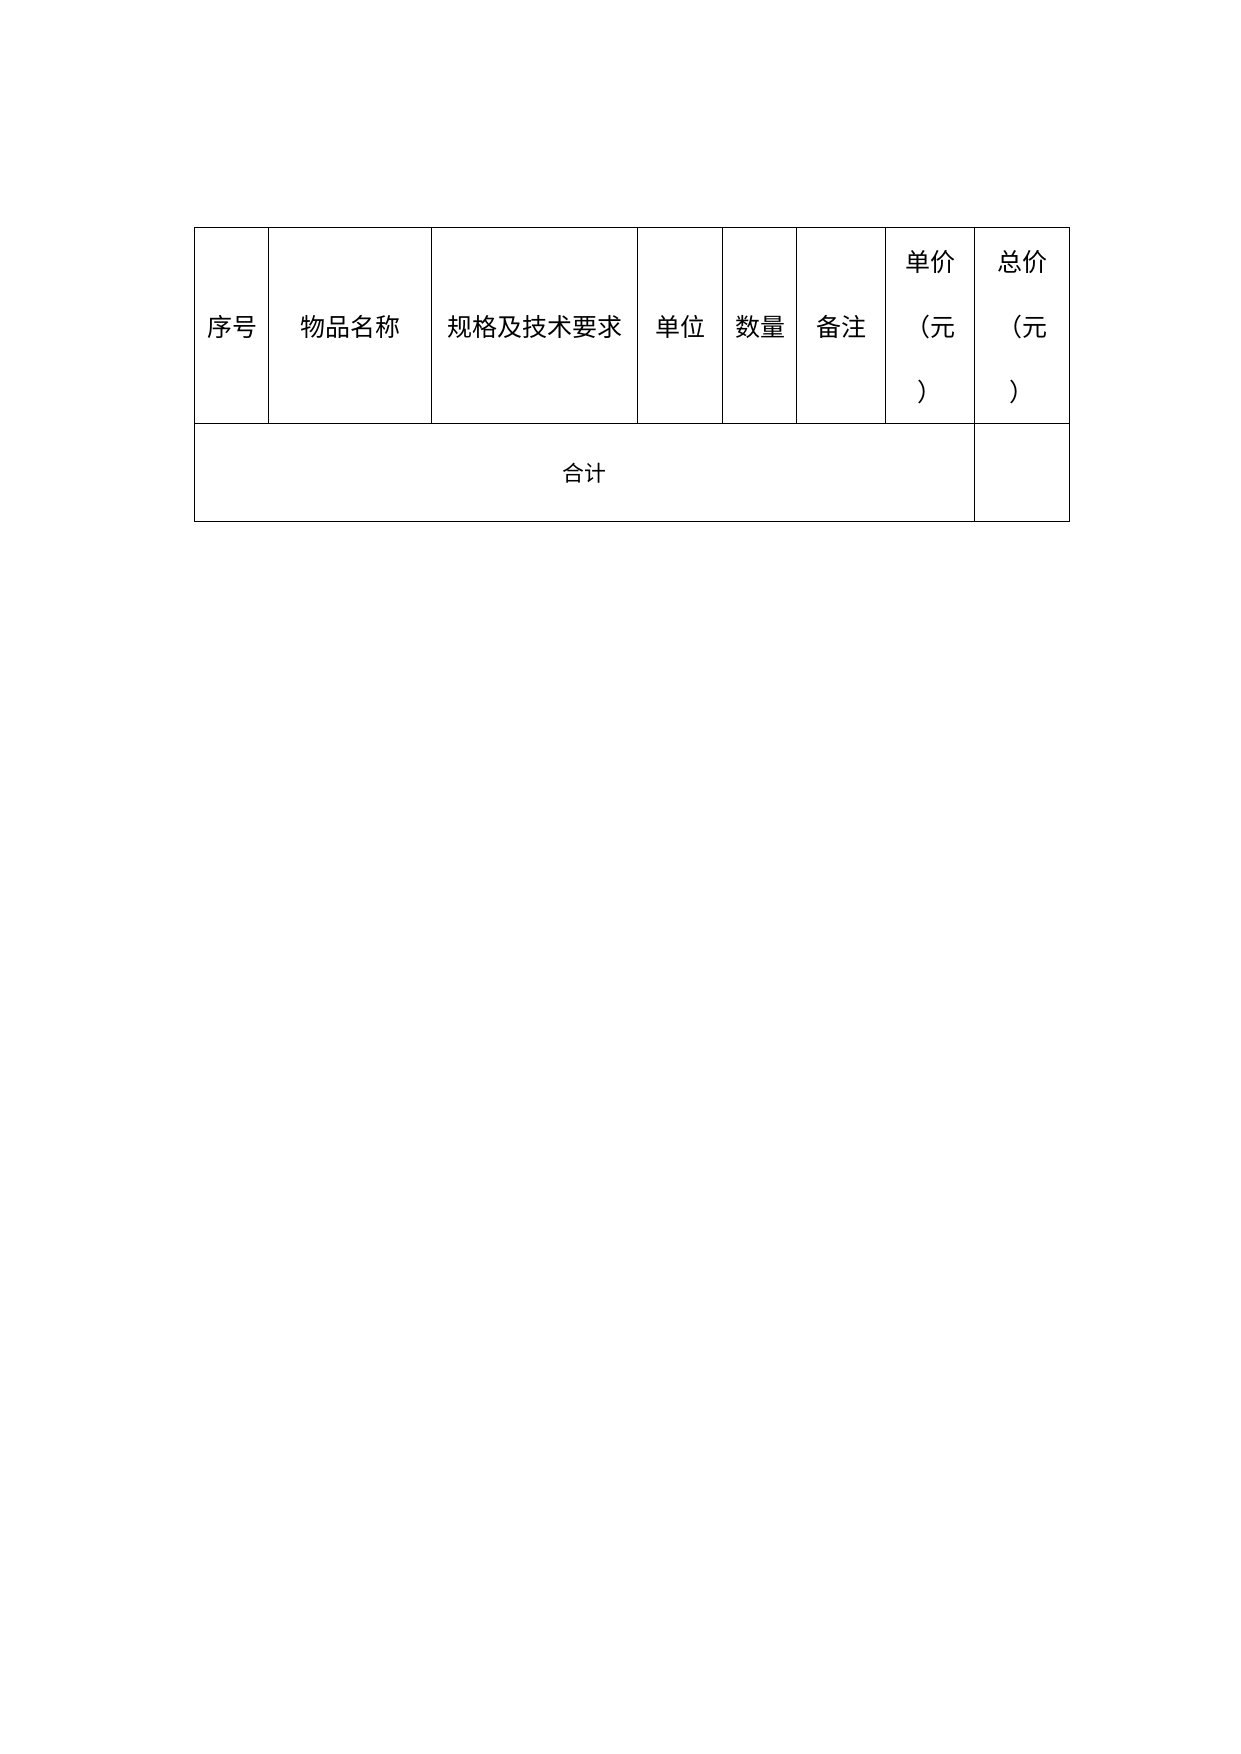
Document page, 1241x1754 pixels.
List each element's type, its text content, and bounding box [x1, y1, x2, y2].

table_header 备注 [797, 228, 885, 423]
table_cell [975, 424, 1069, 521]
table_header 物品名称 [269, 228, 431, 423]
table_header 单价（元） [886, 228, 974, 423]
table_header 数量 [723, 228, 796, 423]
table_cell 合计 [195, 424, 974, 521]
table_header 序号 [195, 228, 268, 423]
table_header 总价（元） [975, 228, 1069, 423]
table_header 单位 [638, 228, 722, 423]
table_header 规格及技术要求 [432, 228, 637, 423]
